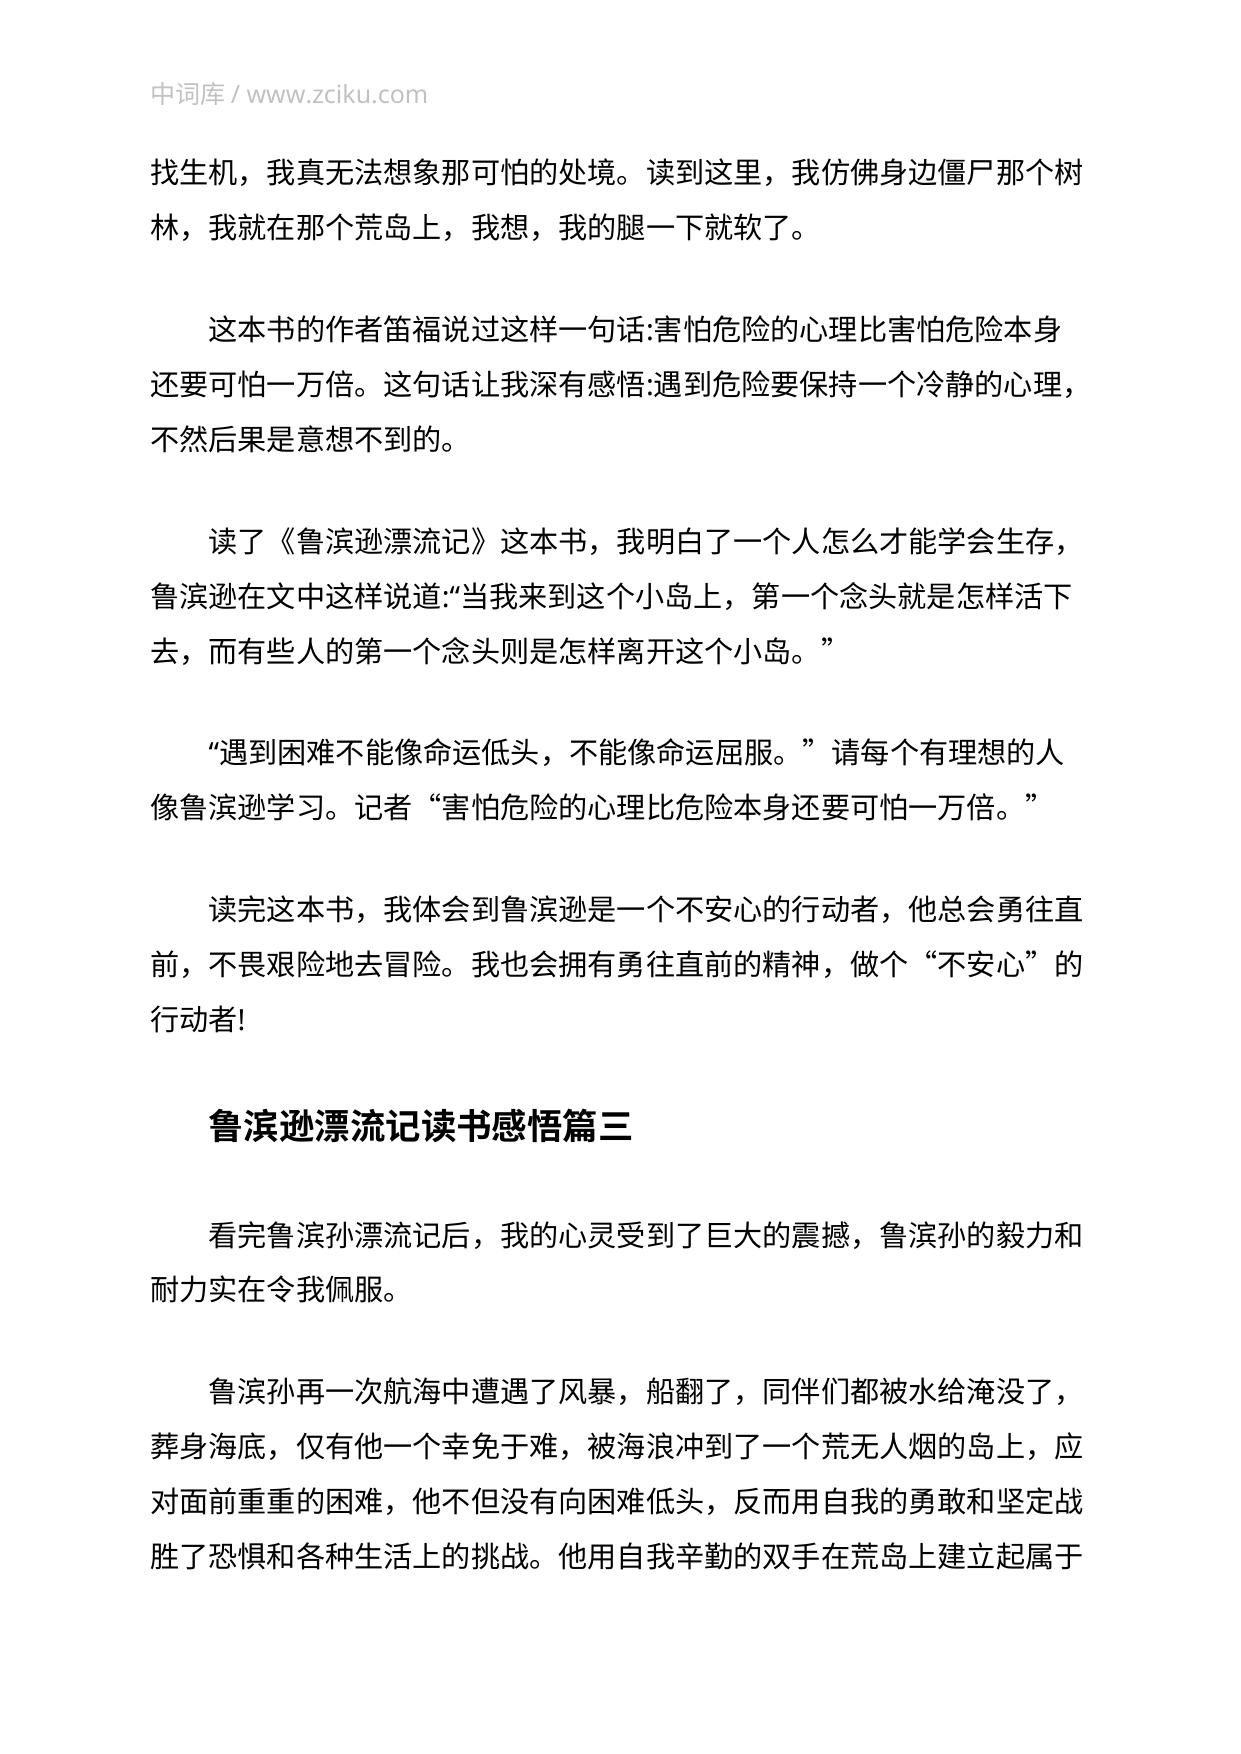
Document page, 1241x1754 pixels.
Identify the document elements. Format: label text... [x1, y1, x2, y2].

text 看完鲁滨孙漂流记后，我的心灵受到了巨大的震撼，鲁滨孙的毅力和耐力实在令我佩服。 [150, 1212, 1090, 1309]
text 这本书的作者笛福说过这样一句话:害怕危险的心理比害怕危险本身还要可怕一万倍。这句话让我深有感悟:遇到危险要保持一个冷静的心理，不然后果是意想不到的。 [150, 307, 1090, 459]
text 读了《鲁滨逊漂流记》这本书，我明白了一个人怎么才能学会生存，鲁滨逊在文中这样说道:“当我来到这个小岛上，第一个念头就是怎样活下去，而有些人的第一个念头则是怎样离开这个小岛。” [150, 518, 1090, 671]
text “遇到困难不能像命运低头，不能像命运屈服。”请每个有理想的人像鲁滨逊学习。记者“害怕危险的心理比危险本身还要可怕一万倍。” [150, 730, 1090, 827]
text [150, 1369, 1090, 1576]
text 鲁滨逊漂流记读书感悟篇三 [150, 1099, 1090, 1150]
text 读完这本书，我体会到鲁滨逊是一个不安心的行动者，他总会勇往直前，不畏艰险地去冒险。我也会拥有勇往直前的精神，做个“不安心”的行动者! [150, 887, 1090, 1039]
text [150, 150, 1090, 247]
